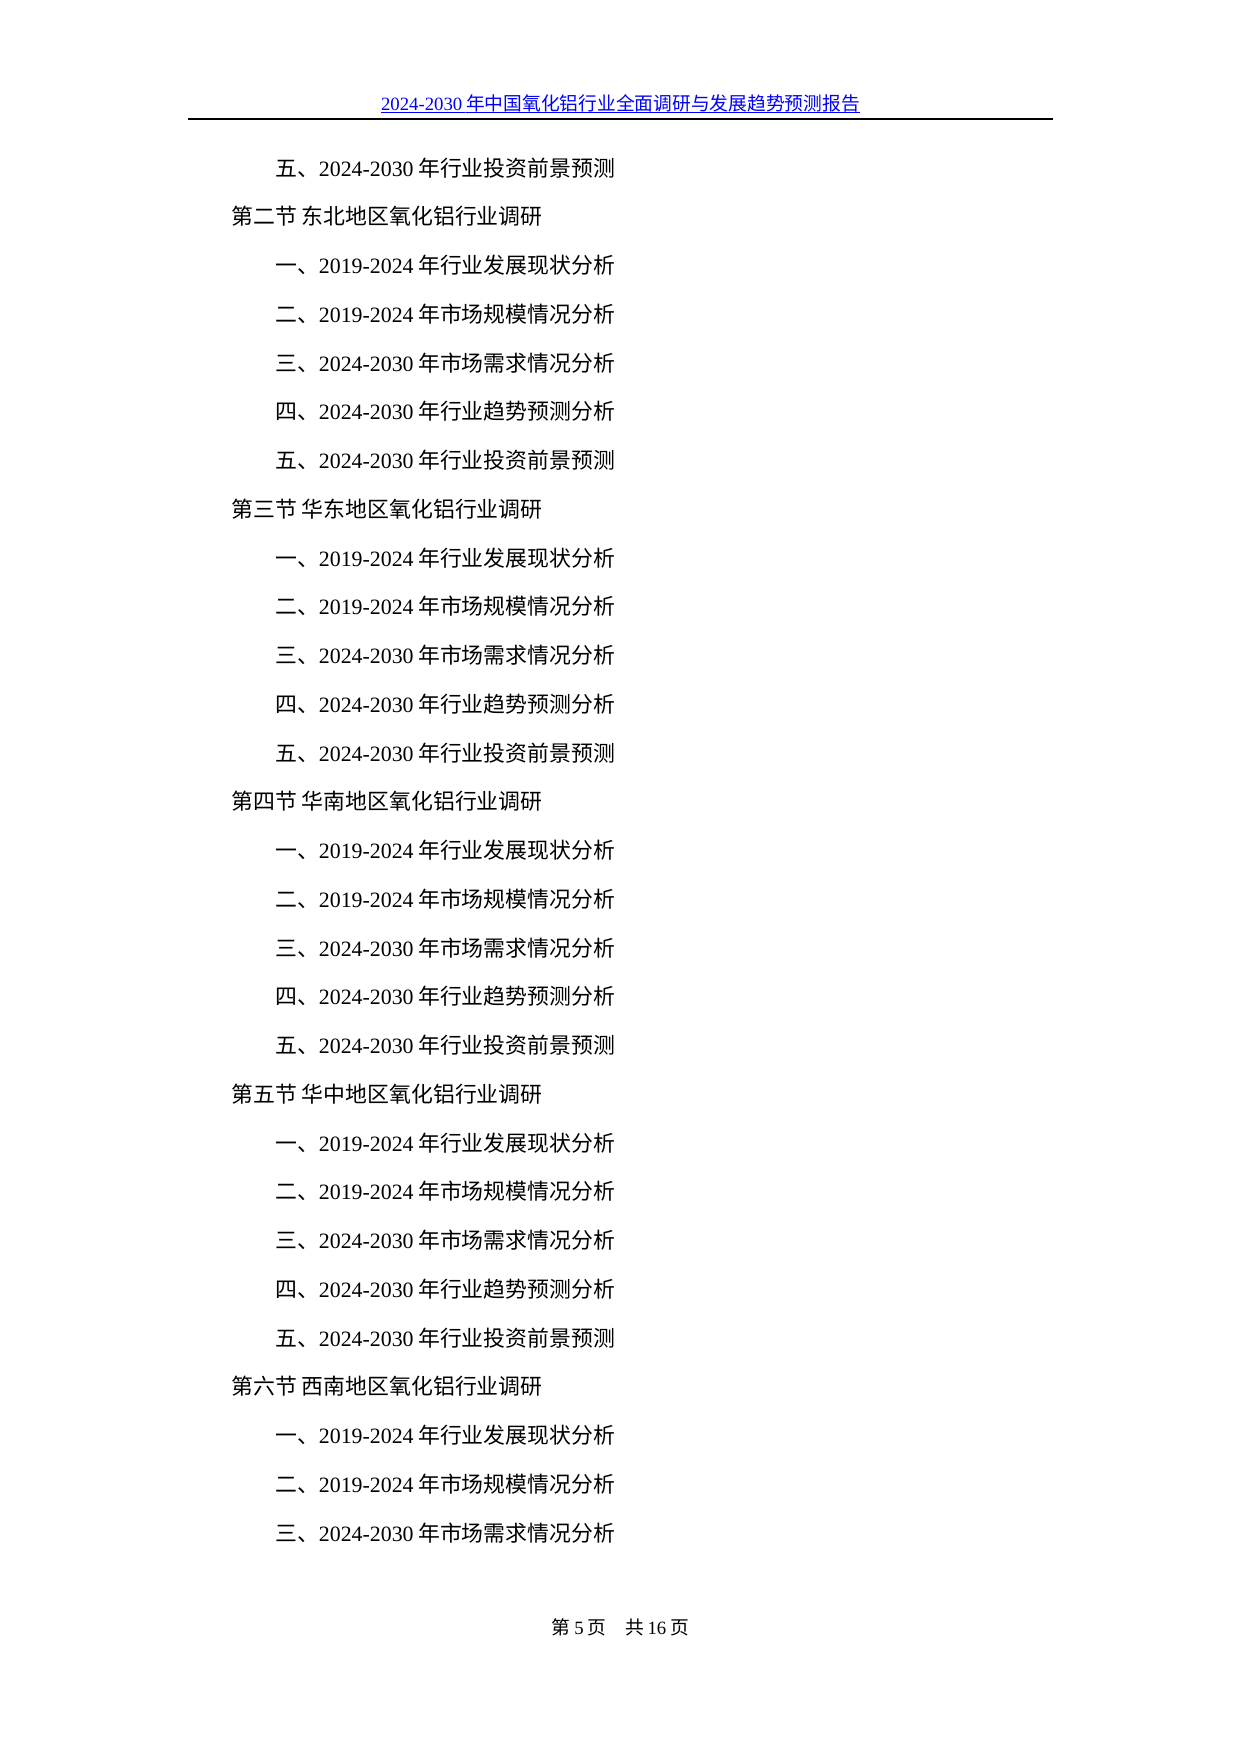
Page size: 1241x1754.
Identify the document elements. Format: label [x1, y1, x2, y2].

text [187, 150, 1053, 1548]
